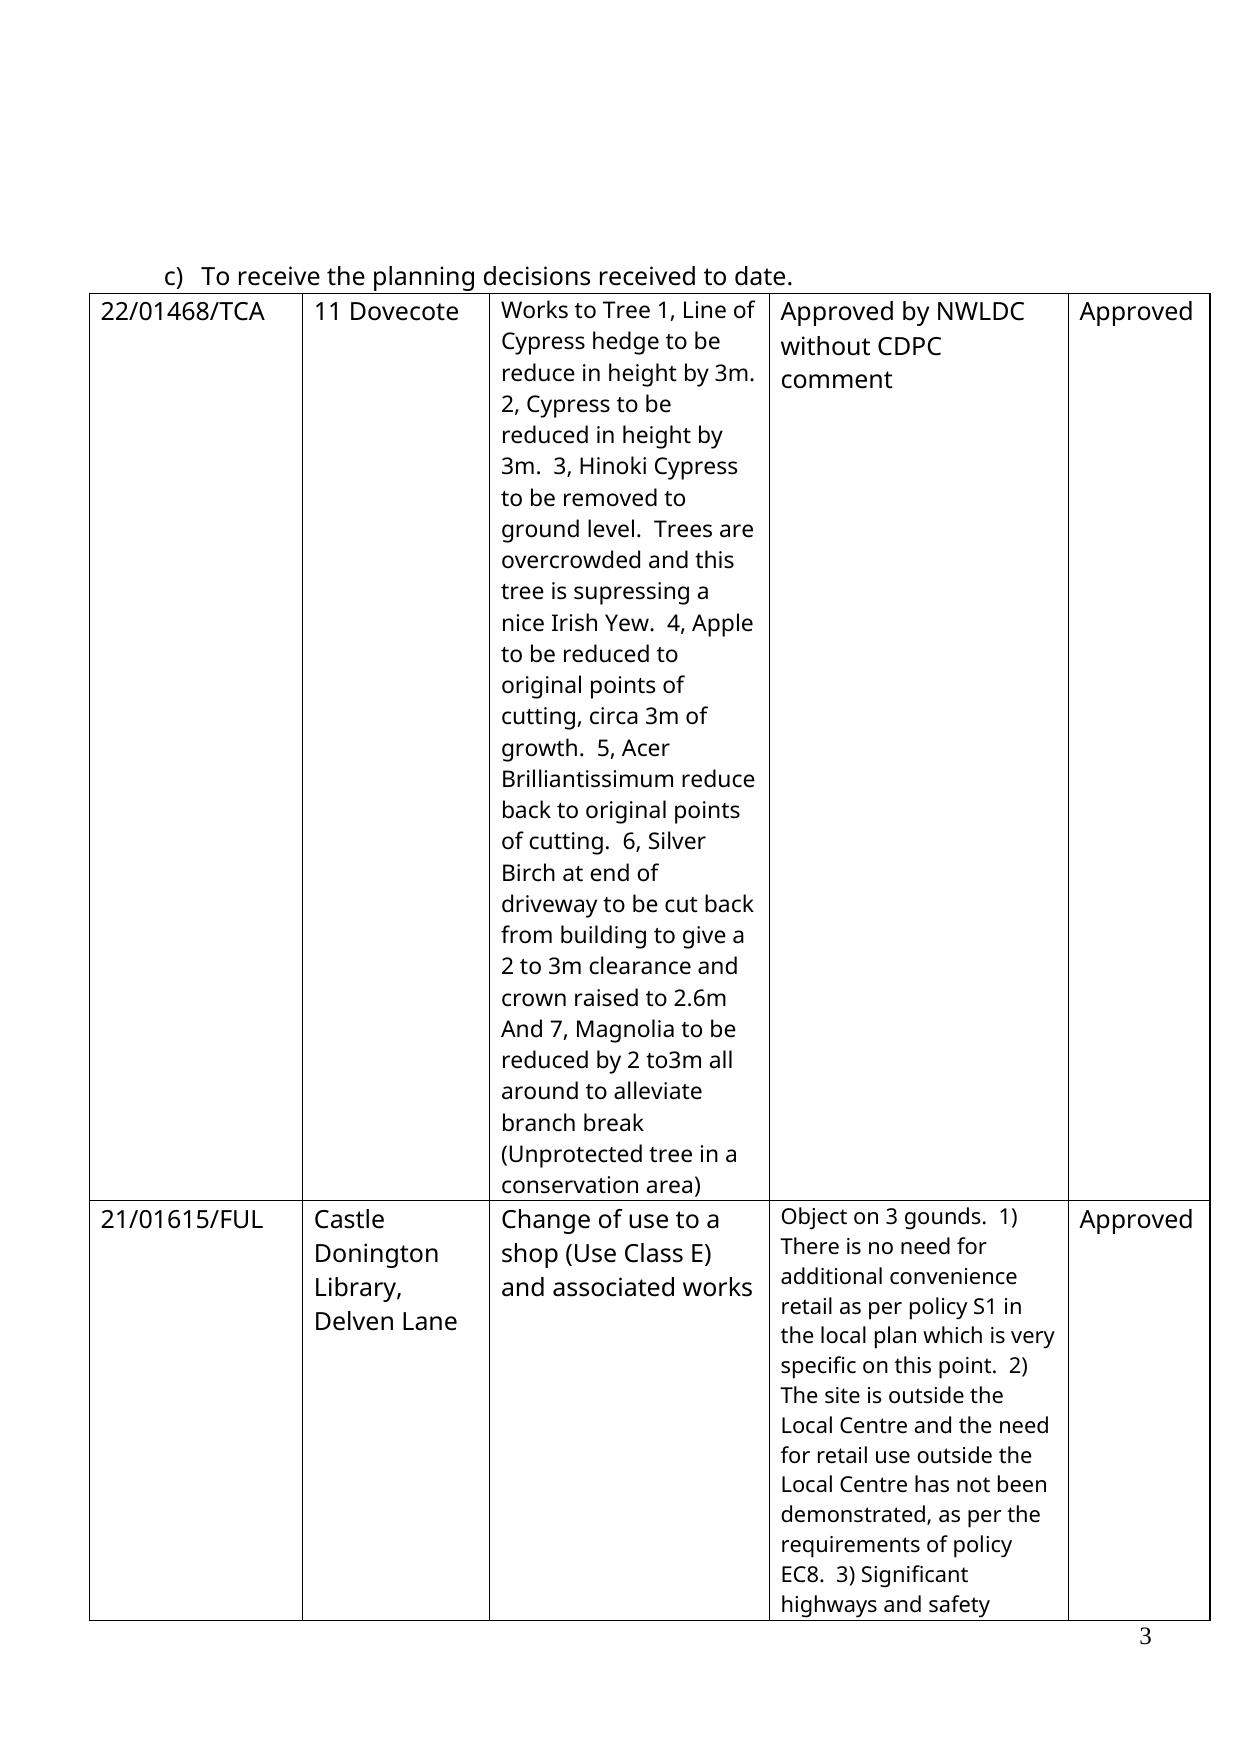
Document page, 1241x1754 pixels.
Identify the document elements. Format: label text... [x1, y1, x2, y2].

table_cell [490, 1201, 769, 1620]
table_header Approved by NWLDC without CDPC comment [770, 294, 1068, 1200]
table_cell Approved [1069, 1201, 1209, 1620]
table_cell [303, 1201, 489, 1620]
table_header Approved [1069, 294, 1209, 1200]
table_header 11 Dovecote [303, 294, 489, 1200]
table_header 22/01468/TCA [90, 294, 302, 1200]
table_header Works to Tree 1, Line of Cypress hedge to be reduce in height by 3m. 2, Cypress to be reduced in height by 3m. 3, Hinoki Cypress to be removed to ground level. Trees are overcrowded and this tree is supressing a nice Irish Yew. 4, Apple to be reduced to original points of cutting, circa 3m of growth. 5, Acer Brilliantissimum reduce back to original points of cutting. 6, Silver Birch at end of driveway to be cut back from building to give a 2 to 3m clearance and crown raised to 2.6m And 7, Magnolia to be reduced by 2 to3m all around to alleviate branch break (Unprotected tree in a conservation area) [490, 294, 769, 1200]
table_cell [770, 1201, 1068, 1620]
list To receive the planning decisions received to date. [164, 259, 1152, 293]
table_cell 21/01615/FUL [90, 1201, 302, 1620]
